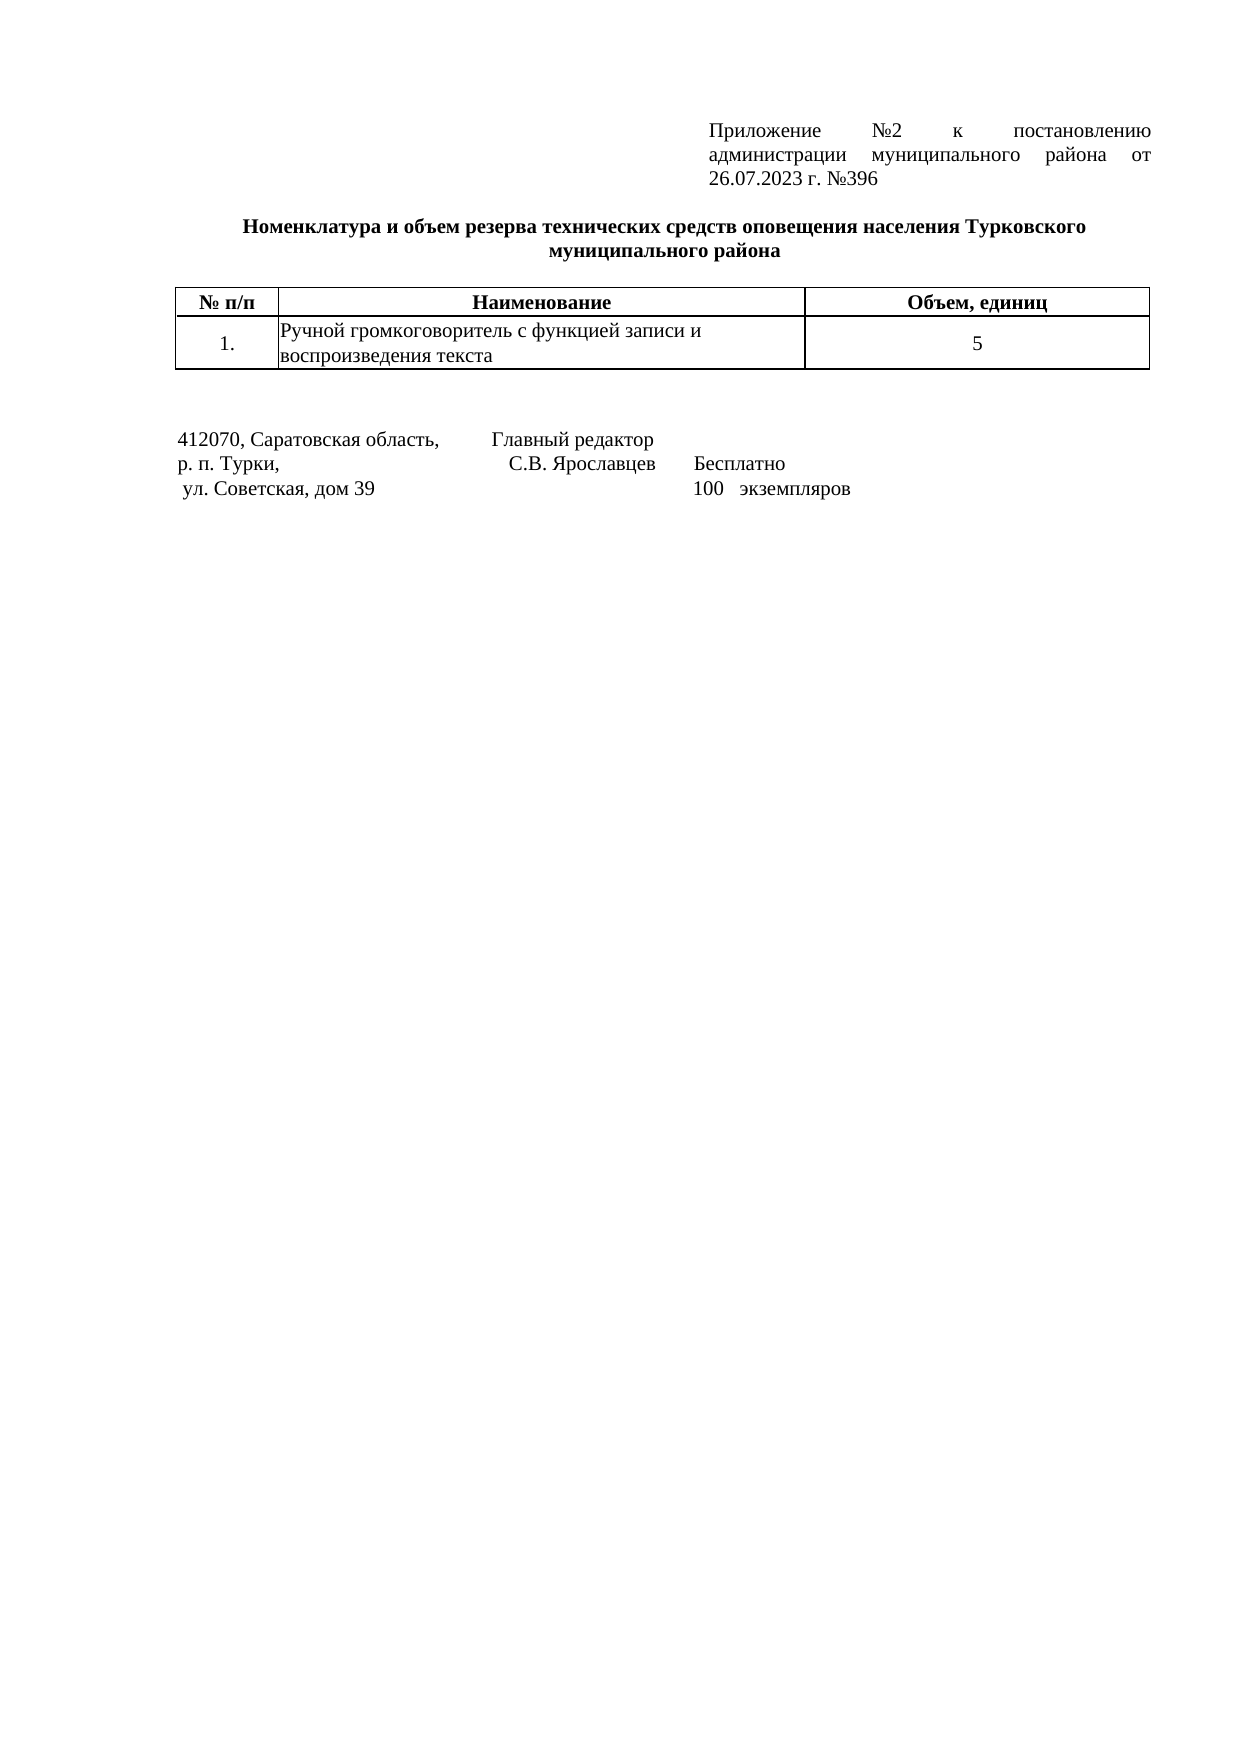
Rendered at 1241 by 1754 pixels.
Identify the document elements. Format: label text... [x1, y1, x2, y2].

table_header Наименование [279, 288, 804, 315]
table_header № п/п [176, 288, 278, 315]
text ул. Советская, дом 39 100 экземпляров [177, 475, 1152, 499]
text р. п. Турки, С.В. Ярославцев Бесплатно [177, 451, 1152, 475]
table_cell 1. [176, 316, 278, 368]
text Приложение №2 к постановлению администрации муниципального района от 26.07.2023 г. №396 [709, 118, 1152, 190]
table_header Объем, единиц [806, 288, 1149, 315]
table_cell Ручной громкоговоритель с функцией записи и воспроизведения текста [279, 317, 804, 368]
text 412070, Саратовская область, Главный редактор [177, 427, 1152, 451]
text Номенклатура и объем резерва технических средств оповещения населения Турковского муниципального района [177, 214, 1152, 262]
table_cell 5 [806, 317, 1149, 368]
